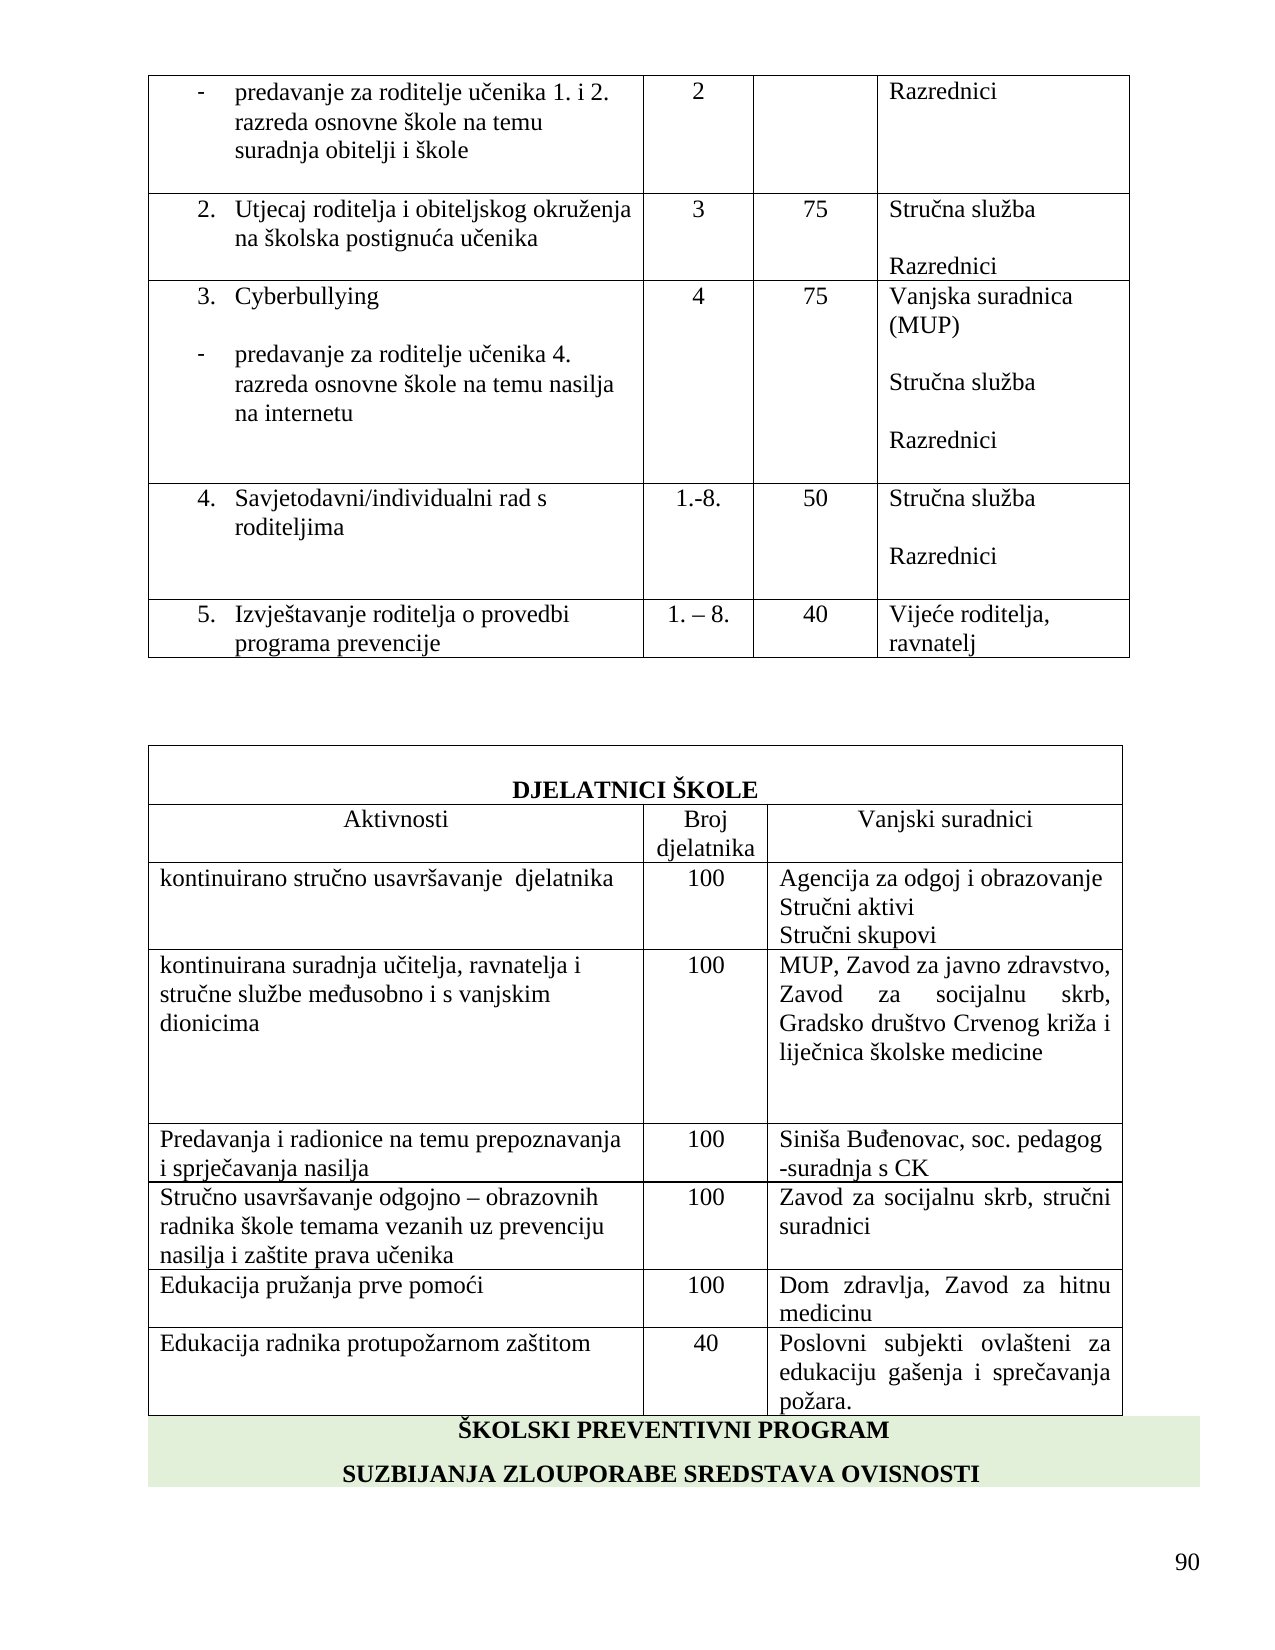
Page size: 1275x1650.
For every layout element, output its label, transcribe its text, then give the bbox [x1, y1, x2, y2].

text ŠKOLSKI PREVENTIVNI PROGRAM [148, 1416, 1200, 1444]
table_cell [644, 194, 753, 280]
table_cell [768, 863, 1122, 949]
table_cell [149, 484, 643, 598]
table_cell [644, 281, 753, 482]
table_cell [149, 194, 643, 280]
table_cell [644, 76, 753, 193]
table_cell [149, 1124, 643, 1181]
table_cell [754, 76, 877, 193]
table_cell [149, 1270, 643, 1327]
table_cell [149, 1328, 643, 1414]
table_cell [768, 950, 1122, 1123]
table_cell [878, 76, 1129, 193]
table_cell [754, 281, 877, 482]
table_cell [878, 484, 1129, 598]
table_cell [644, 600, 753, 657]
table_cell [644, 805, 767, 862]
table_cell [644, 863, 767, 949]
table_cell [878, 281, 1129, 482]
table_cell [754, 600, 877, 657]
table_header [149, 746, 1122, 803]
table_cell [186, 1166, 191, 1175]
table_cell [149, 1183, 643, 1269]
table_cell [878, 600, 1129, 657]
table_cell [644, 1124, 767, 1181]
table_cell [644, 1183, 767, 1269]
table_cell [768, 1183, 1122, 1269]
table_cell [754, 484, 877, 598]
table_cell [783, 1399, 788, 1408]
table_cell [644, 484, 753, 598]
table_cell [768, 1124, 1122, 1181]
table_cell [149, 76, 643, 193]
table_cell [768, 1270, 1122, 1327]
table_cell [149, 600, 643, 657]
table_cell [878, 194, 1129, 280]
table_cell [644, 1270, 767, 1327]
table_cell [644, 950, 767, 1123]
text SUZBIJANJA ZLOUPORABE SREDSTAVA OVISNOSTI [148, 1459, 1200, 1487]
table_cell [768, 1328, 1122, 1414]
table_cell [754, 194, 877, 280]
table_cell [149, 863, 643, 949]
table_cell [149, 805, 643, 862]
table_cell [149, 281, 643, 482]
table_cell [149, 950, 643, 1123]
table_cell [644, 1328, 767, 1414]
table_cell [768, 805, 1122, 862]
